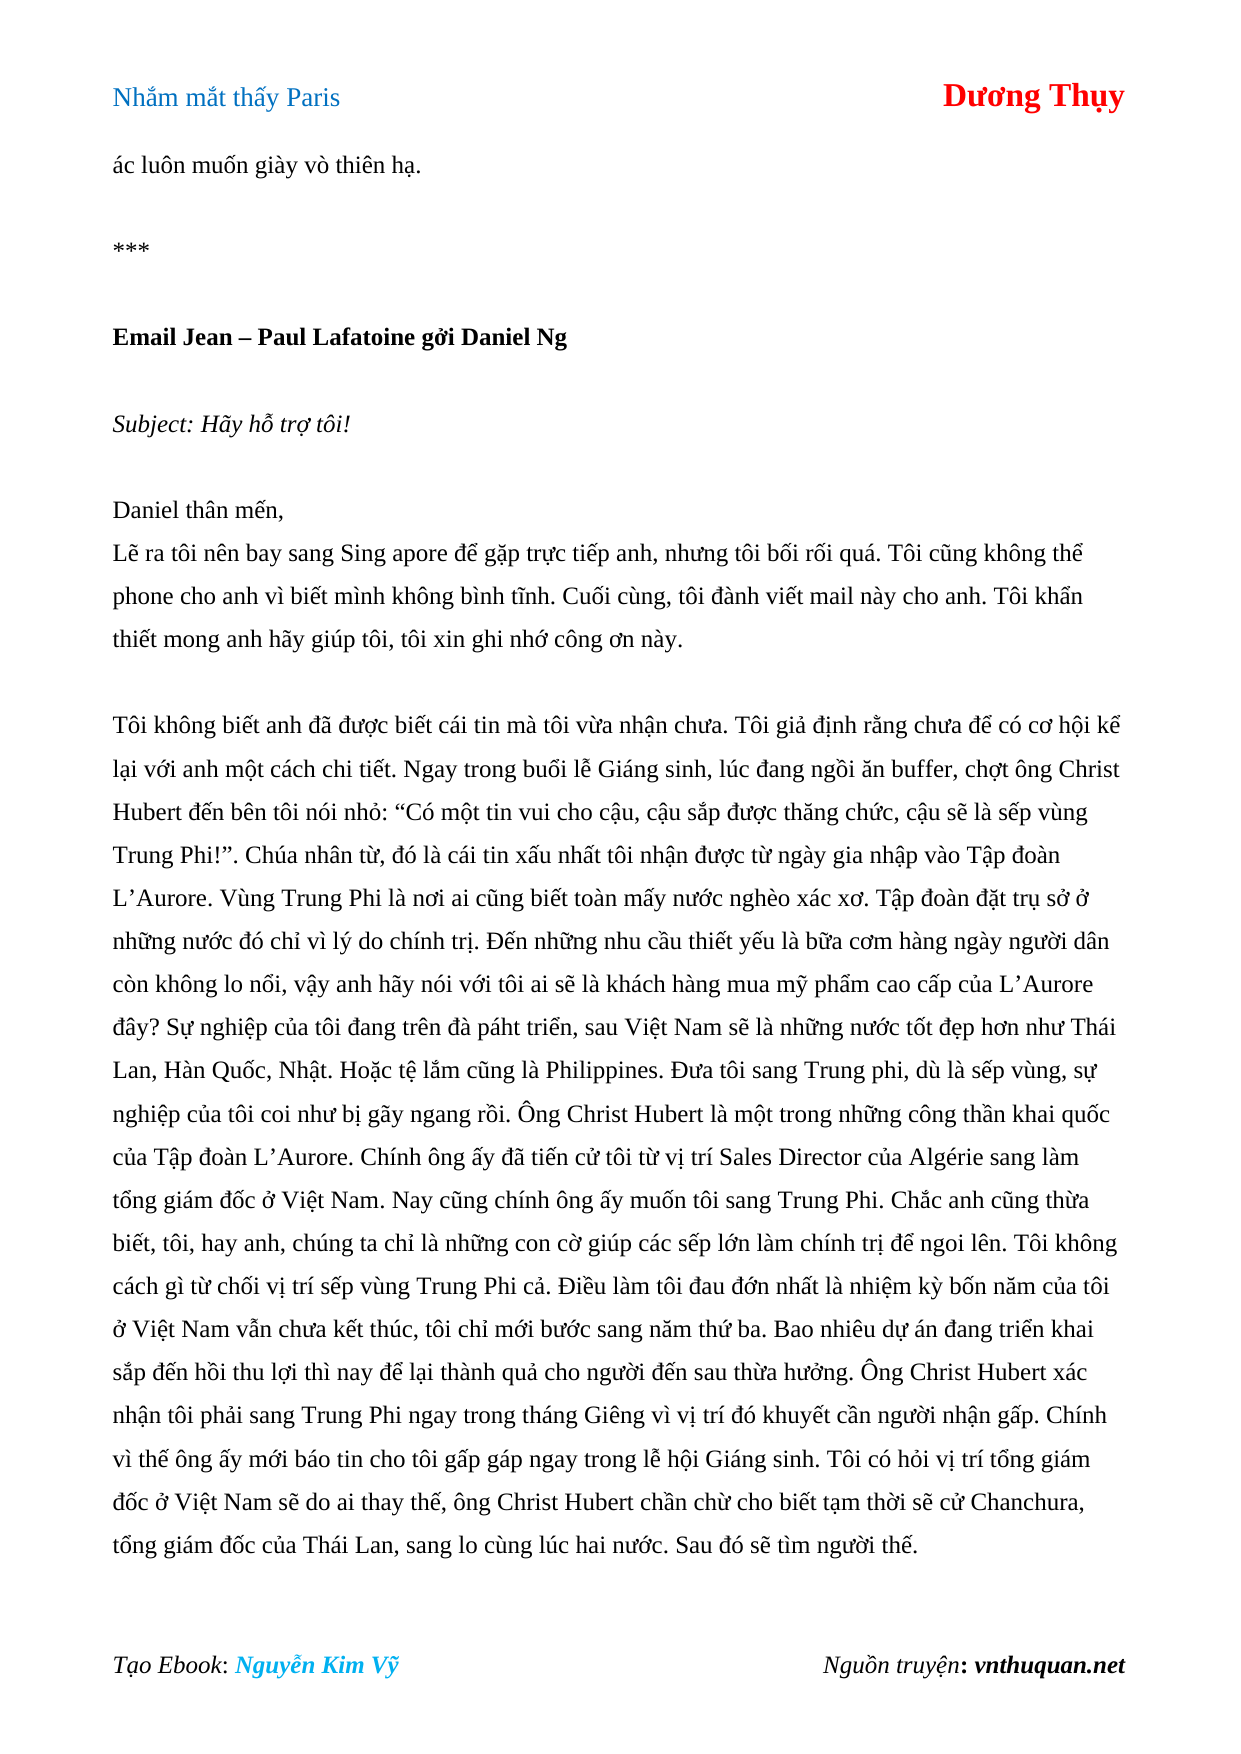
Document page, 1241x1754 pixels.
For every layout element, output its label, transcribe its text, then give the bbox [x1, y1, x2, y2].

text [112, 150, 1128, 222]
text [112, 279, 1128, 1602]
text *** [112, 236, 1128, 265]
